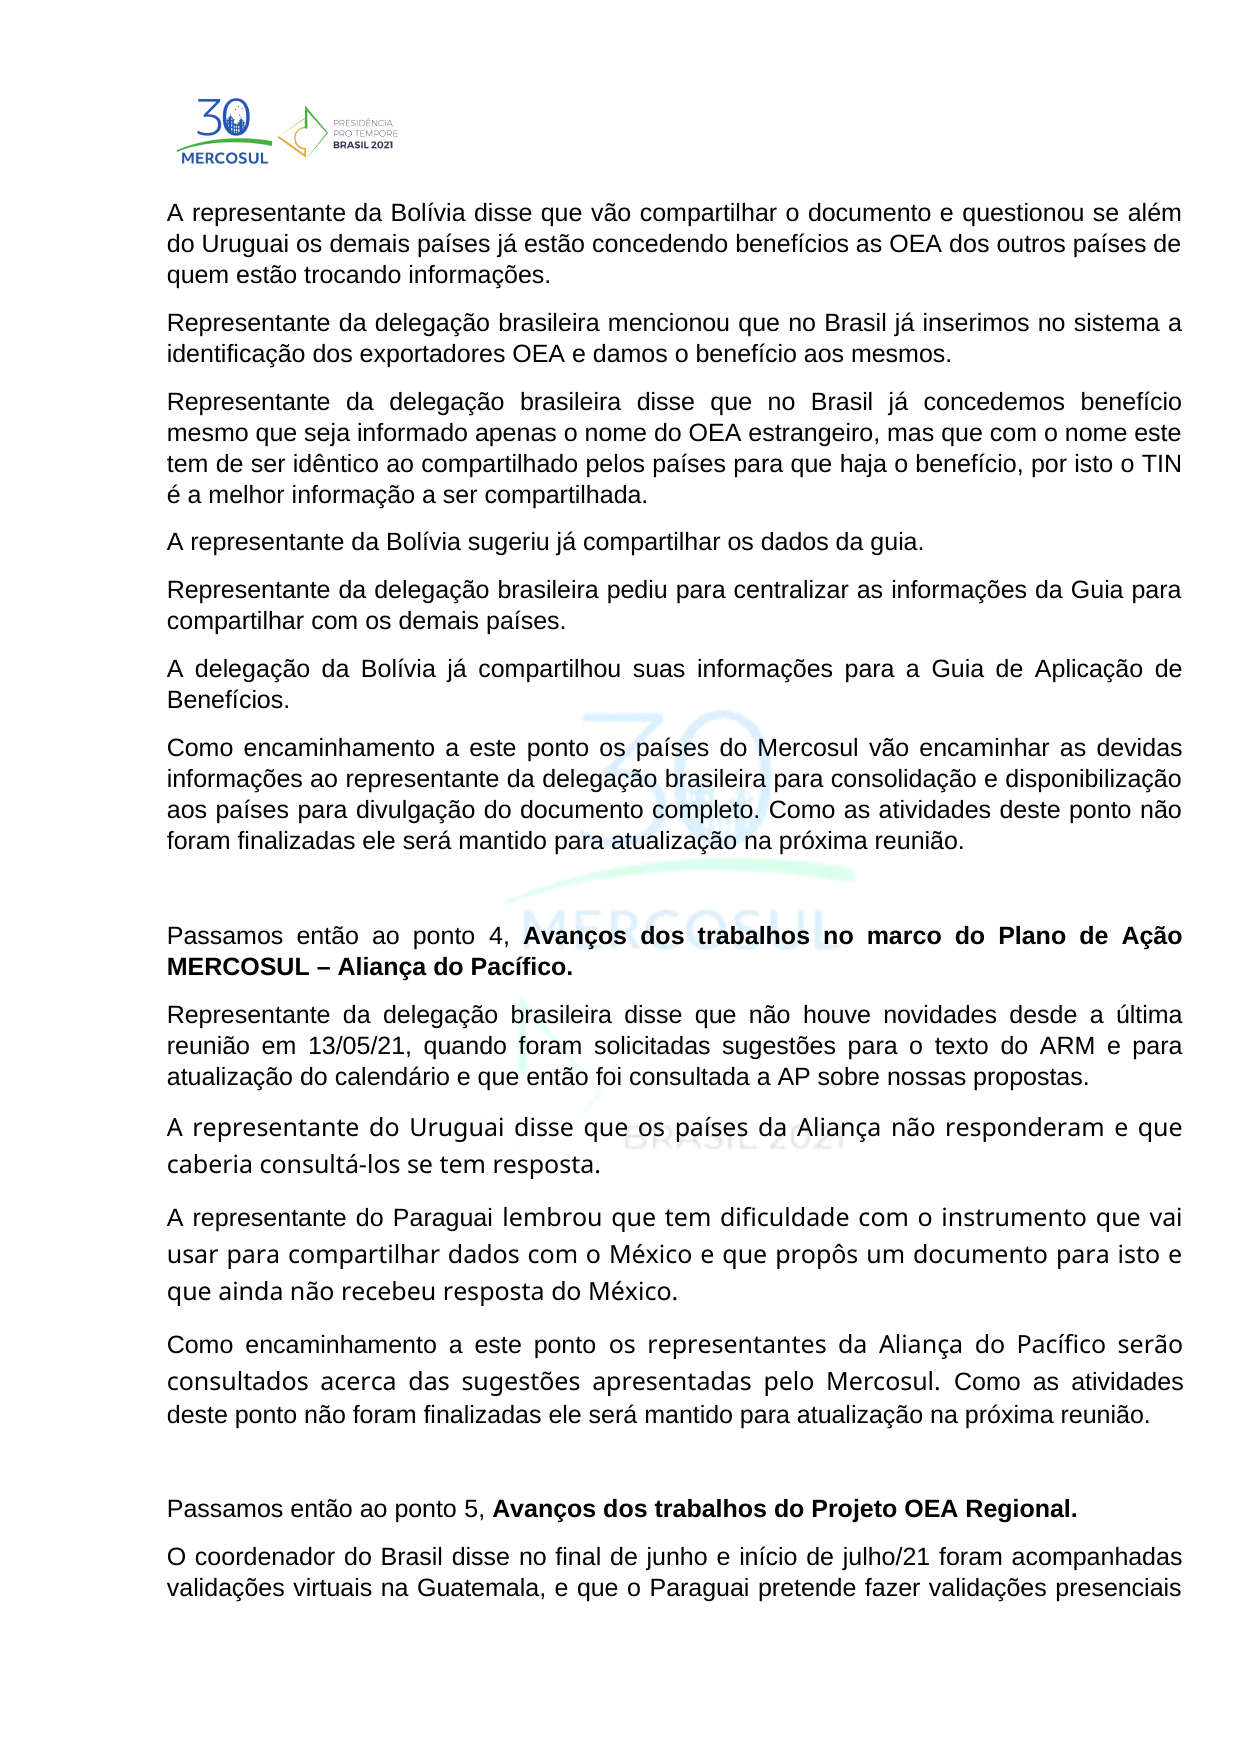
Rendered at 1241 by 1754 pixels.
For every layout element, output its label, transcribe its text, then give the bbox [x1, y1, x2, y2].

text Representante da delegação brasileira mencionou que no Brasil já inserimos no sistema a identificação dos exportadores OEA e damos o benefício aos mesmos. [167, 308, 1184, 367]
text A representante do Uruguai disse que os países da Aliança não responderam e que caberia consultá-los se tem resposta. [167, 1109, 1184, 1180]
text Como encaminhamento a este ponto os países do Mercosul vão encaminhar as devidas informações ao representante da delegação brasileira para consolidação e disponibilização aos países para divulgação do documento completo. Como as atividades deste ponto não foram finalizadas ele será mantido para atualização na próxima reunião. [167, 732, 1184, 854]
text Representante da delegação brasileira pediu para centralizar as informações da Guia para compartilhar com os demais países. [167, 575, 1184, 635]
text A representante da Bolívia disse que vão compartilhar o documento e questionou se além do Uruguai os demais países já estão concedendo benefícios as OEA dos outros países de quem estão trocando informações. [167, 198, 1184, 289]
text Representante da delegação brasileira disse que não houve novidades desde a última reunião em 13/05/21, quando foram solicitadas sugestões para o texto do ARM e para atualização do calendário e que então foi consultada a AP sobre nossas propostas. [167, 1000, 1184, 1091]
text Passamos então ao ponto 4, Avanços dos trabalhos no marco do Plano de Ação MERCOSUL – Aliança do Pacífico. [167, 921, 1184, 981]
text A representante do Paraguai lembrou que tem dificuldade com o instrumento que vai usar para compartilhar dados com o México e que propôs um documento para isto e que ainda não recebeu resposta do México. [167, 1200, 1184, 1307]
text A representante da Bolívia sugeriu já compartilhar os dados da guia. [167, 527, 1184, 556]
text Passamos então ao ponto 5, Avanços dos trabalhos do Projeto OEA Regional. [167, 1494, 1184, 1523]
text A delegação da Bolívia já compartilhou suas informações para a Guia de Aplicação de Benefícios. [167, 654, 1184, 713]
text Representante da delegação brasileira disse que no Brasil já concedemos benefício mesmo que seja informado apenas o nome do OEA estrangeiro, mas que com o nome este tem de ser idêntico ao compartilhado pelos países para que haja o benefício, por isto o TIN é a melhor informação a ser compartilhada. [167, 386, 1184, 508]
text Como encaminhamento a este ponto os representantes da Aliança do Pacífico serão consultados acerca das sugestões apresentadas pelo Mercosul. Como as atividades deste ponto não foram finalizadas ele será mantido para atualização na próxima reunião. [167, 1327, 1184, 1429]
picture [166, 75, 407, 198]
